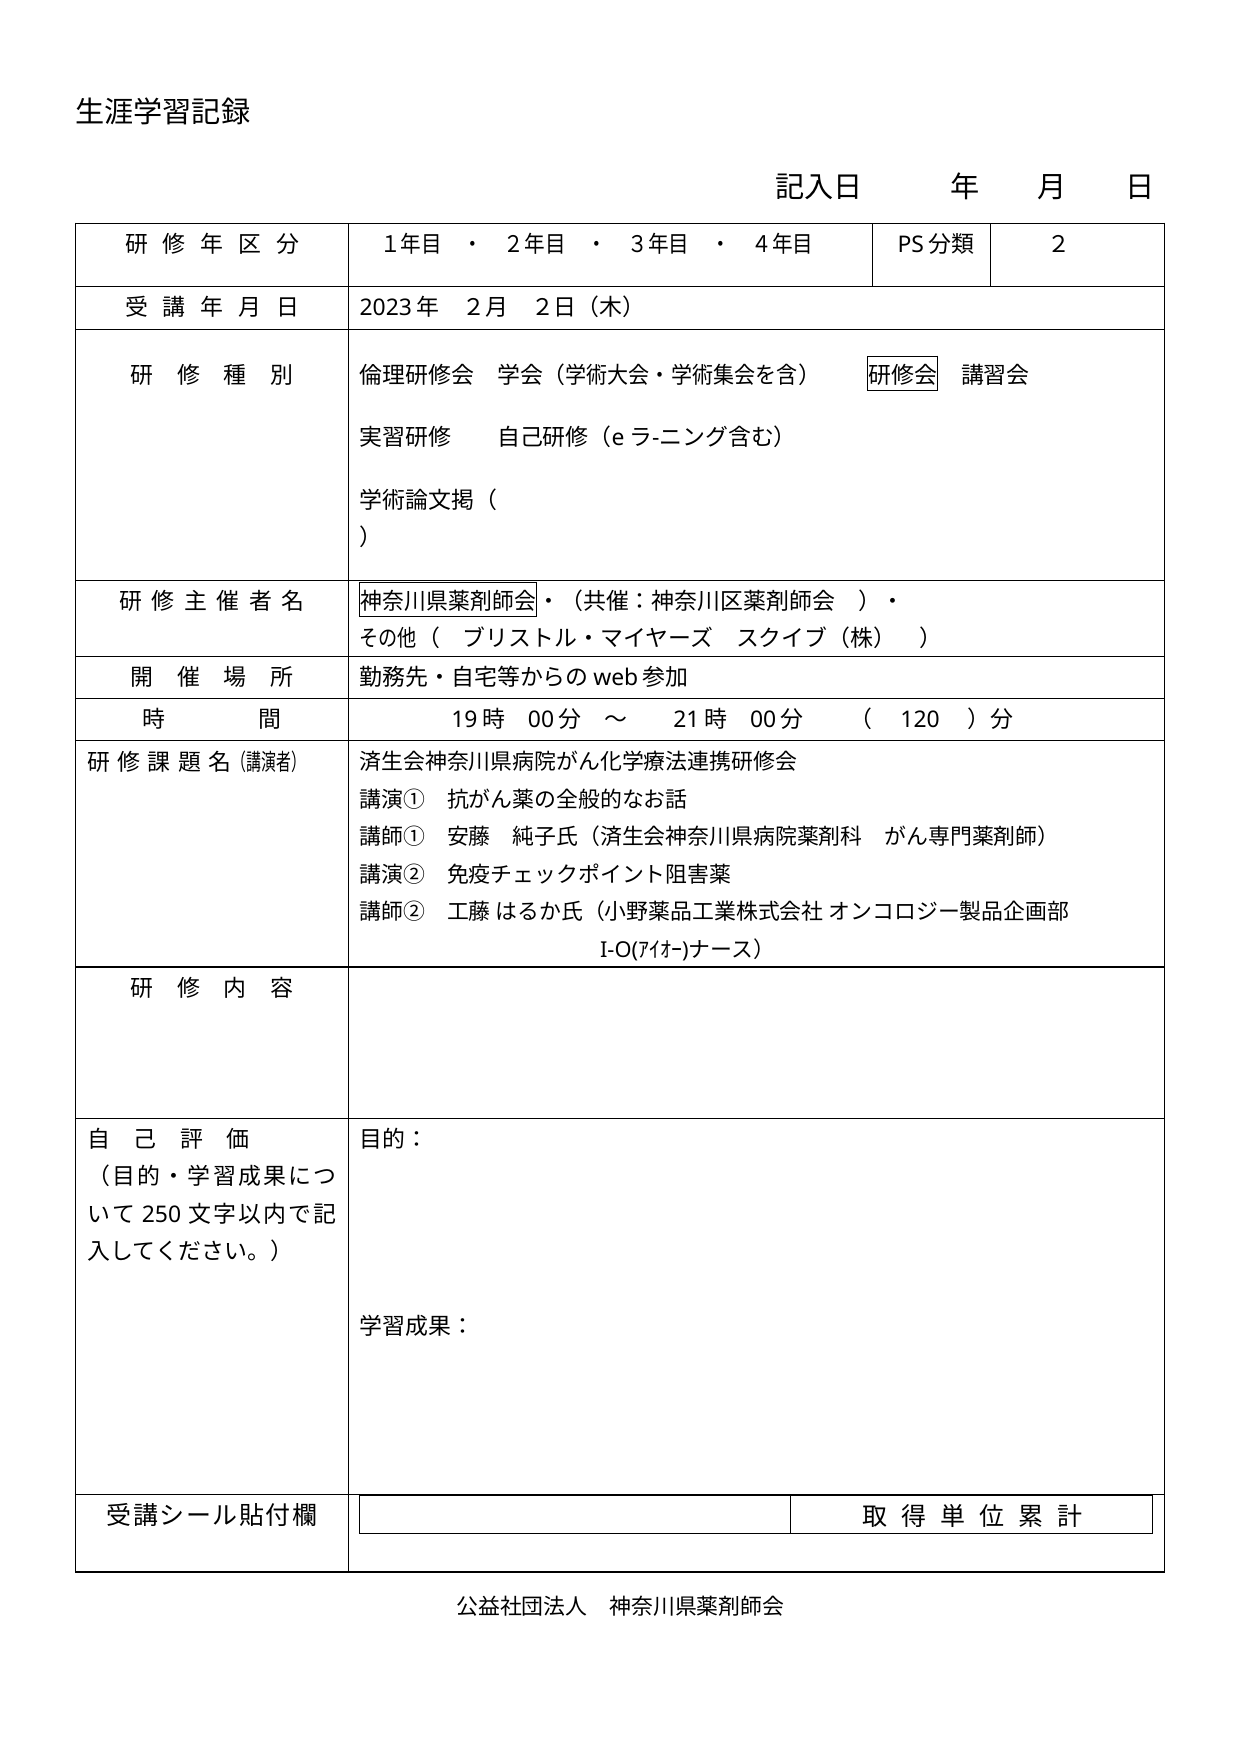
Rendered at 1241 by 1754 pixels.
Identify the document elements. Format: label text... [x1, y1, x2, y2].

table_cell 神奈川県薬剤師会・（共催：神奈川区薬剤師会 ）・ その他（ ブリストル・マイヤーズ スクイブ（株） ） [349, 581, 1164, 656]
table_cell 倫理研修会 学会（学術大会・学術集会を含） 研修会 講習会 実習研修 自己研修（eラ-ニング含む） 学術論文掲（ ） [349, 330, 1164, 579]
table_cell 勤務先・自宅等からのweb参加 [349, 657, 1164, 698]
table_cell 済生会神奈川県病院がん化学療法連携研修会 講演① 抗がん薬の全般的なお話 講師① 安藤 純子氏（済生会神奈川県病院薬剤科 がん専門薬剤師） 講演② 免疫チェックポイント阻害薬 講師② 工藤 はるか氏（小野薬品工業株式会社 オンコロジー製品企画部 I-O(ｱｲｵｰ)ナース） [349, 741, 1164, 966]
table_header 研修年区分 [76, 224, 348, 286]
table_header １年目 ・ ２年目 ・ ３年目 ・ ４年目 [349, 224, 872, 286]
text 記入日 年 月 日 [75, 147, 1165, 222]
table_cell 目的： 学習成果： [349, 1119, 1164, 1493]
table_cell 受講年月日 [76, 287, 348, 328]
table_cell 開催場所 [76, 657, 348, 698]
table_cell 2023年 ２月 ２日（木） [349, 287, 1164, 328]
table_cell 19時 00分 ～ 21時 00分 （ 120 ）分 [349, 699, 1164, 740]
table_cell [349, 968, 1164, 1117]
table_cell [349, 1495, 1164, 1571]
table_cell 研修種別 [76, 330, 348, 579]
table_cell 自己評価 （目的・学習成果について250文字以内で記入してください。） [76, 1119, 348, 1493]
table_cell 研修課題名（講演者） [76, 741, 348, 966]
table_header PS分類 [873, 224, 990, 286]
table_cell 研修主催者名 [76, 581, 348, 656]
table_cell 受講シール貼付欄 [76, 1495, 348, 1571]
table_cell 時間 [76, 699, 348, 740]
table_cell 研修内容 [76, 968, 348, 1117]
table_header ２ [991, 224, 1164, 286]
